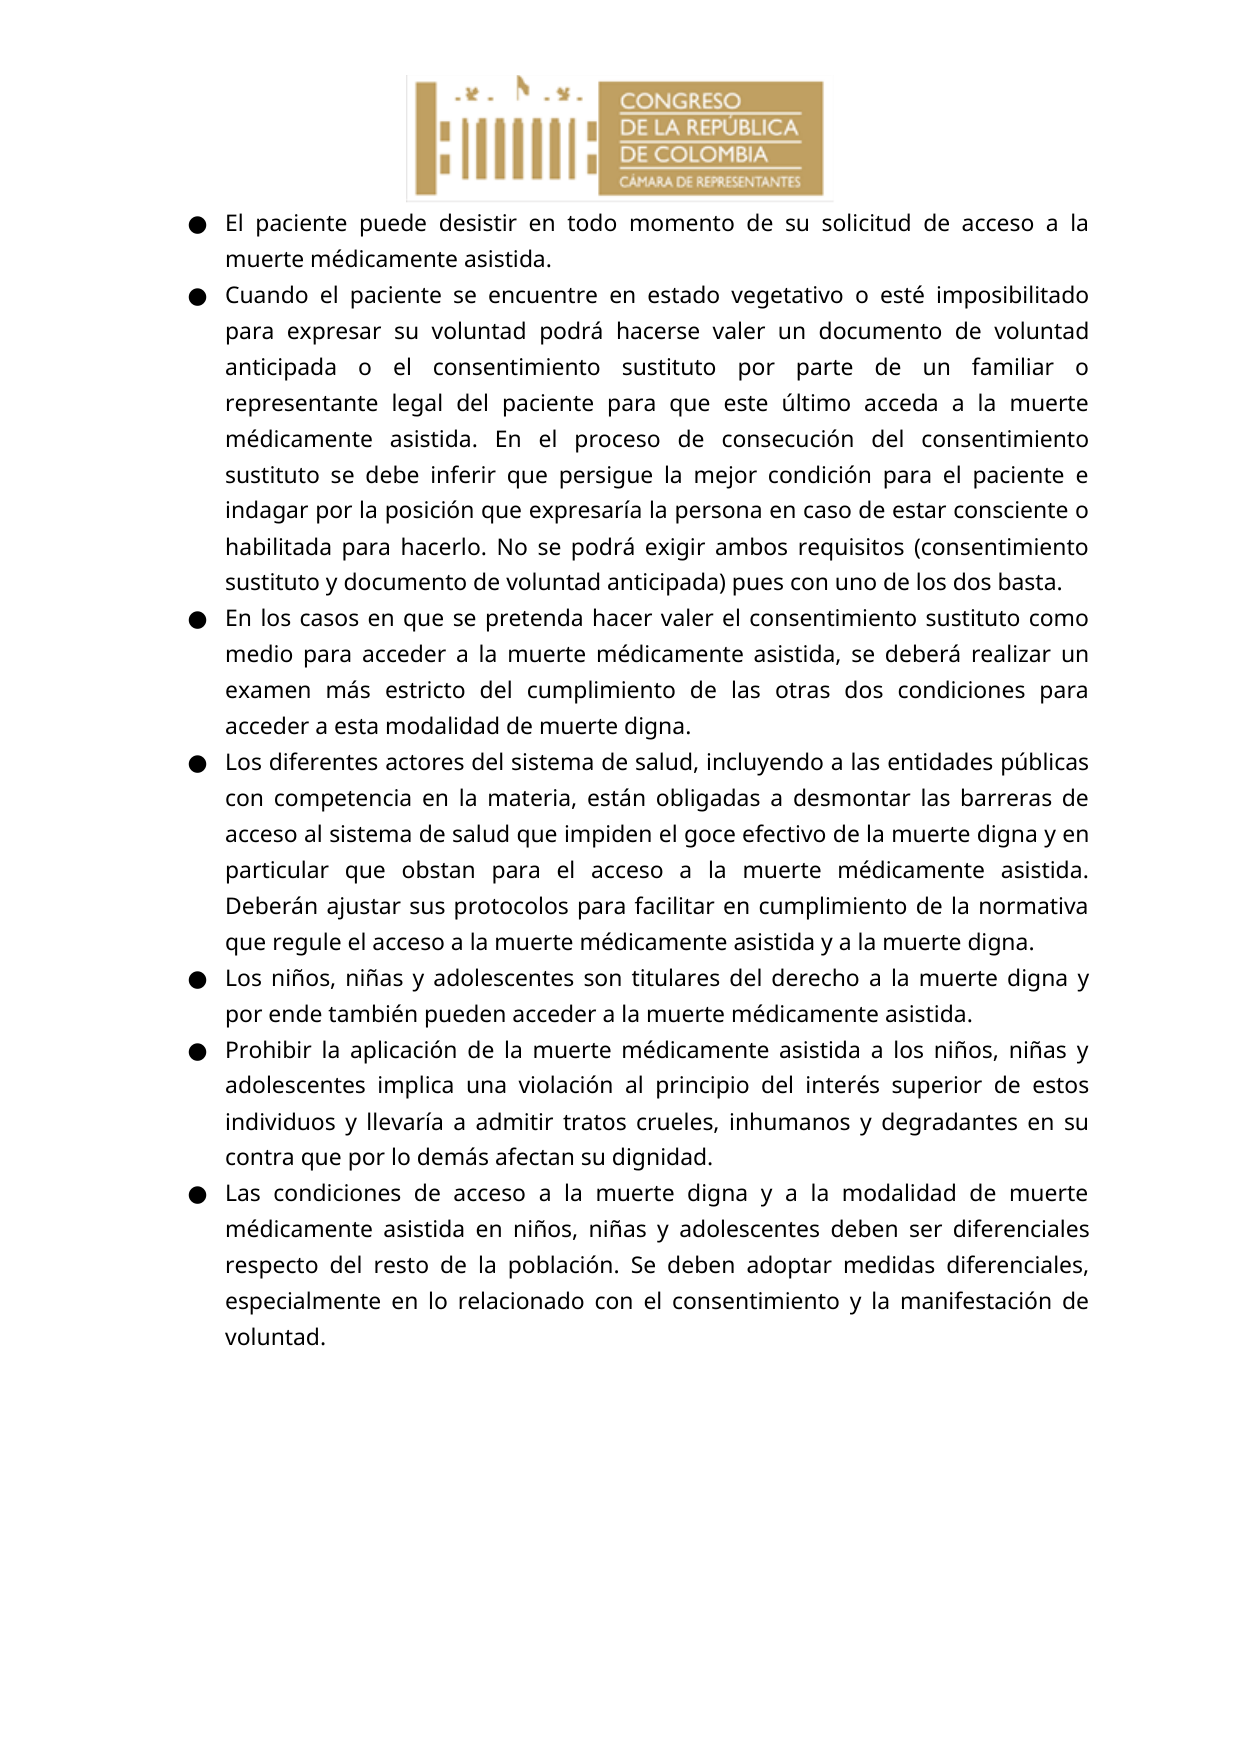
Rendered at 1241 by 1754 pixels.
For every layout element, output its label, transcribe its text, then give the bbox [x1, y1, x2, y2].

list En los casos en que se pretenda hacer valer el consentimiento sustituto como medio para acceder a la muerte médicamente asistida, se deberá realizar un examen más estricto del cumplimiento de las otras dos condiciones para acceder a esta modalidad de muerte digna. [187, 602, 1090, 741]
list Las condiciones de acceso a la muerte digna y a la modalidad de muerte médicamente asistida en niños, niñas y adolescentes deben ser diferenciales respecto del resto de la población. Se deben adoptar medidas diferenciales, especialmente en lo relacionado con el consentimiento y la manifestación de voluntad. [187, 1177, 1090, 1352]
picture [406, 75, 835, 204]
list Prohibir la aplicación de la muerte médicamente asistida a los niños, niñas y adolescentes implica una violación al principio del interés superior de estos individuos y llevaría a admitir tratos crueles, inhumanos y degradantes en su contra que por lo demás afectan su dignidad. [187, 1033, 1090, 1173]
list Los niños, niñas y adolescentes son titulares del derecho a la muerte digna y por ende también pueden acceder a la muerte médicamente asistida. [187, 962, 1090, 1029]
list Cuando el paciente se encuentre en estado vegetativo o esté imposibilitado para expresar su voluntad podrá hacerse valer un documento de voluntad anticipada o el consentimiento sustituto por parte de un familiar o representante legal del paciente para que este último acceda a la muerte médicamente asistida. En el proceso de consecución del consentimiento sustituto se debe inferir que persigue la mejor condición para el paciente e indagar por la posición que expresaría la persona en caso de estar consciente o habilitada para hacerlo. No se podrá exigir ambos requisitos (consentimiento sustituto y documento de voluntad anticipada) pues con uno de los dos basta. [187, 279, 1090, 598]
list Los diferentes actores del sistema de salud, incluyendo a las entidades públicas con competencia en la materia, están obligadas a desmontar las barreras de acceso al sistema de salud que impiden el goce efectivo de la muerte digna y en particular que obstan para el acceso a la muerte médicamente asistida. Deberán ajustar sus protocolos para facilitar en cumplimiento de la normativa que regule el acceso a la muerte médicamente asistida y a la muerte digna. [187, 746, 1090, 957]
list El paciente puede desistir en todo momento de su solicitud de acceso a la muerte médicamente asistida. [187, 207, 1090, 274]
